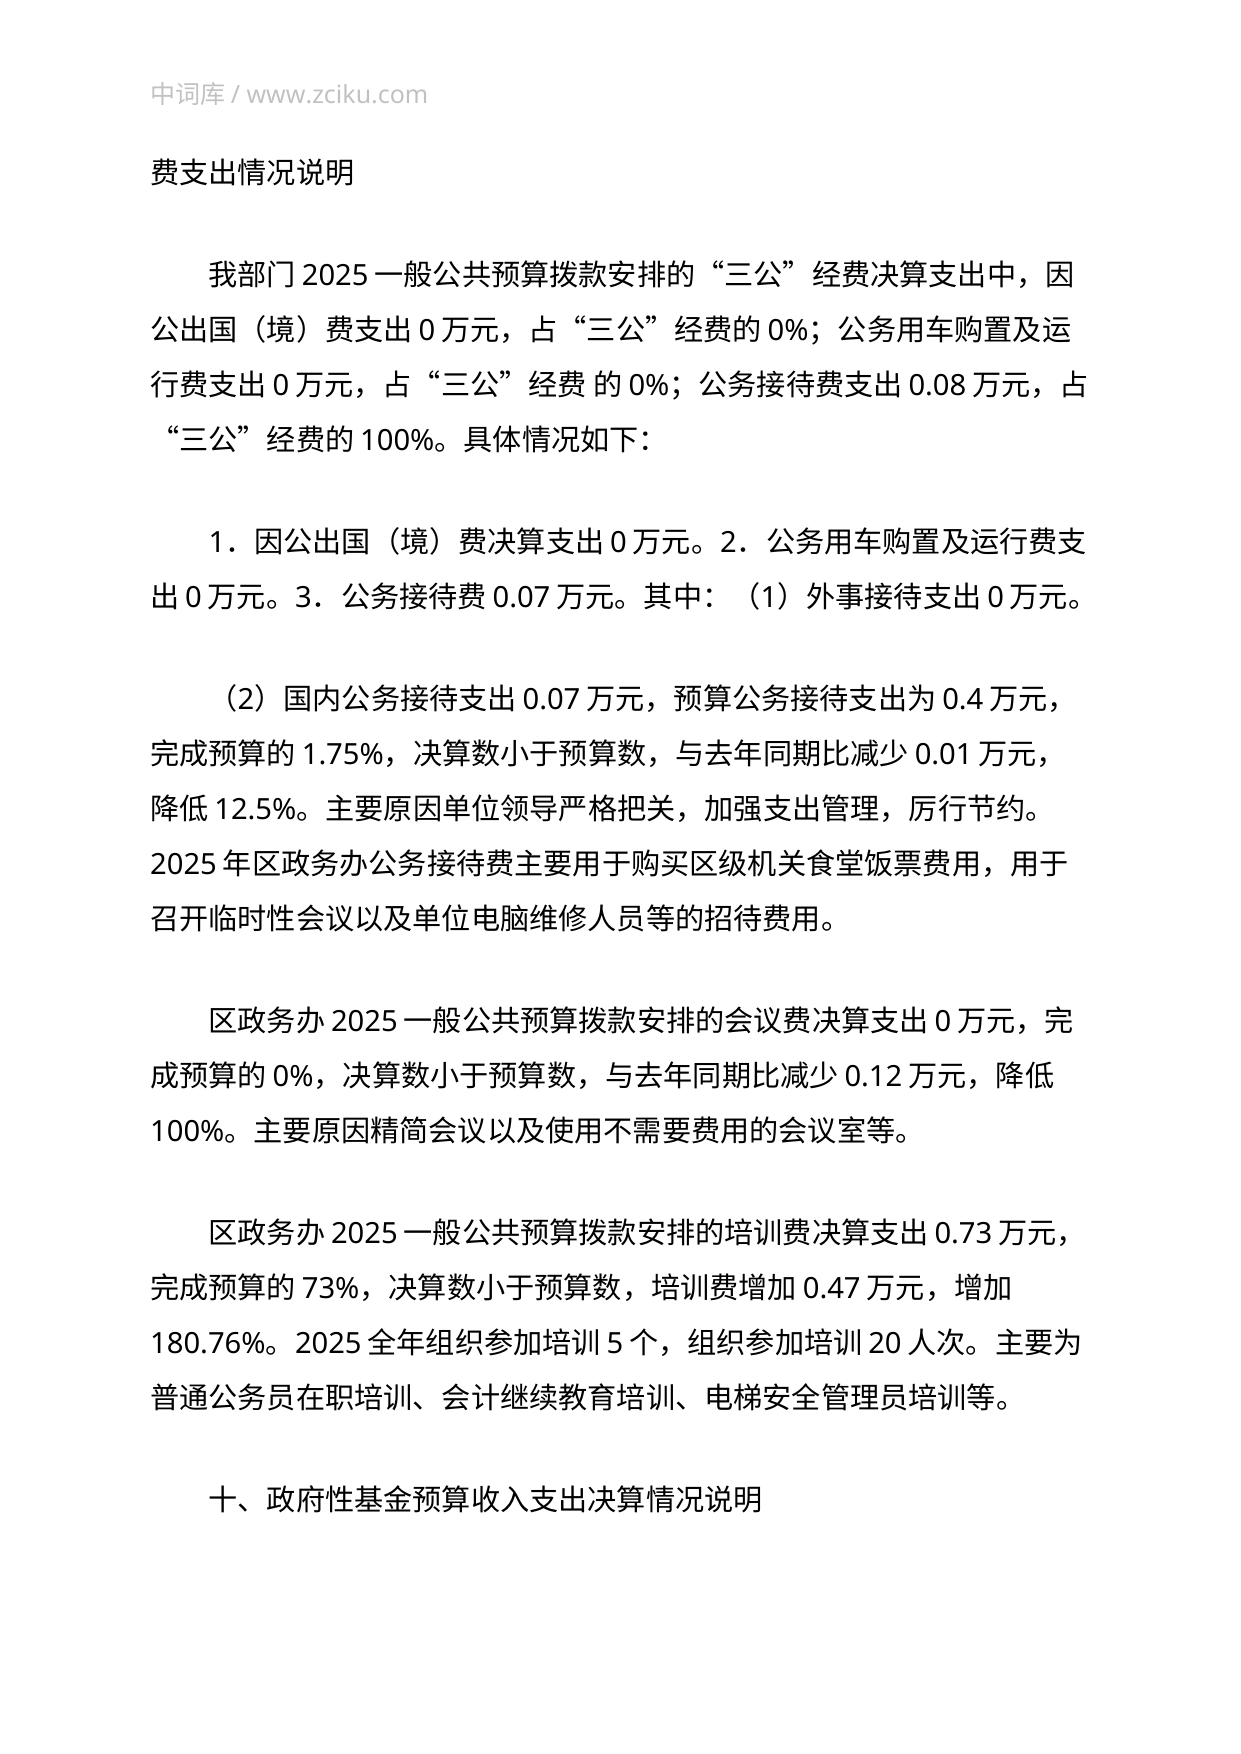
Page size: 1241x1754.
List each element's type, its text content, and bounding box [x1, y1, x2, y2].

text 十、政府性基金预算收入支出决算情况说明 [150, 1476, 1090, 1518]
text （2）国内公务接待支出0.07万元，预算公务接待支出为0.4万元，完成预算的1.75%，决算数小于预算数，与去年同期比减少0.01万元，降低12.5%。主要原因单位领导严格把关，加强支出管理，厉行节约。2025年区政务办公务接待费主要用于购买区级机关食堂饭票费用，用于召开临时性会议以及单位电脑维修人员等的招待费用。 [150, 676, 1090, 938]
text 区政务办2025一般公共预算拨款安排的会议费决算支出0万元，完成预算的0%，决算数小于预算数，与去年同期比减少0.12万元，降低100%。主要原因精简会议以及使用不需要费用的会议室等。 [150, 997, 1090, 1150]
text 区政务办2025一般公共预算拨款安排的培训费决算支出0.73万元，完成预算的73%，决算数小于预算数，培训费增加0.47万元，增加180.76%。2025全年组织参加培训5个，组织参加培训20人次。主要为普通公务员在职培训、会计继续教育培训、电梯安全管理员培训等。 [150, 1209, 1090, 1417]
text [150, 150, 1090, 192]
text 1．因公出国（境）费决算支出0万元。2．公务用车购置及运行费支出0万元。3．公务接待费0.07万元。其中：（1）外事接待支出0万元。 [150, 519, 1090, 616]
text 我部门2025一般公共预算拨款安排的“三公”经费决算支出中，因公出国（境）费支出0万元，占“三公”经费的0%；公务用车购置及运行费支出0万元，占“三公”经费 的0%；公务接待费支出0.08万元，占“三公”经费的100%。具体情况如下： [150, 252, 1090, 459]
